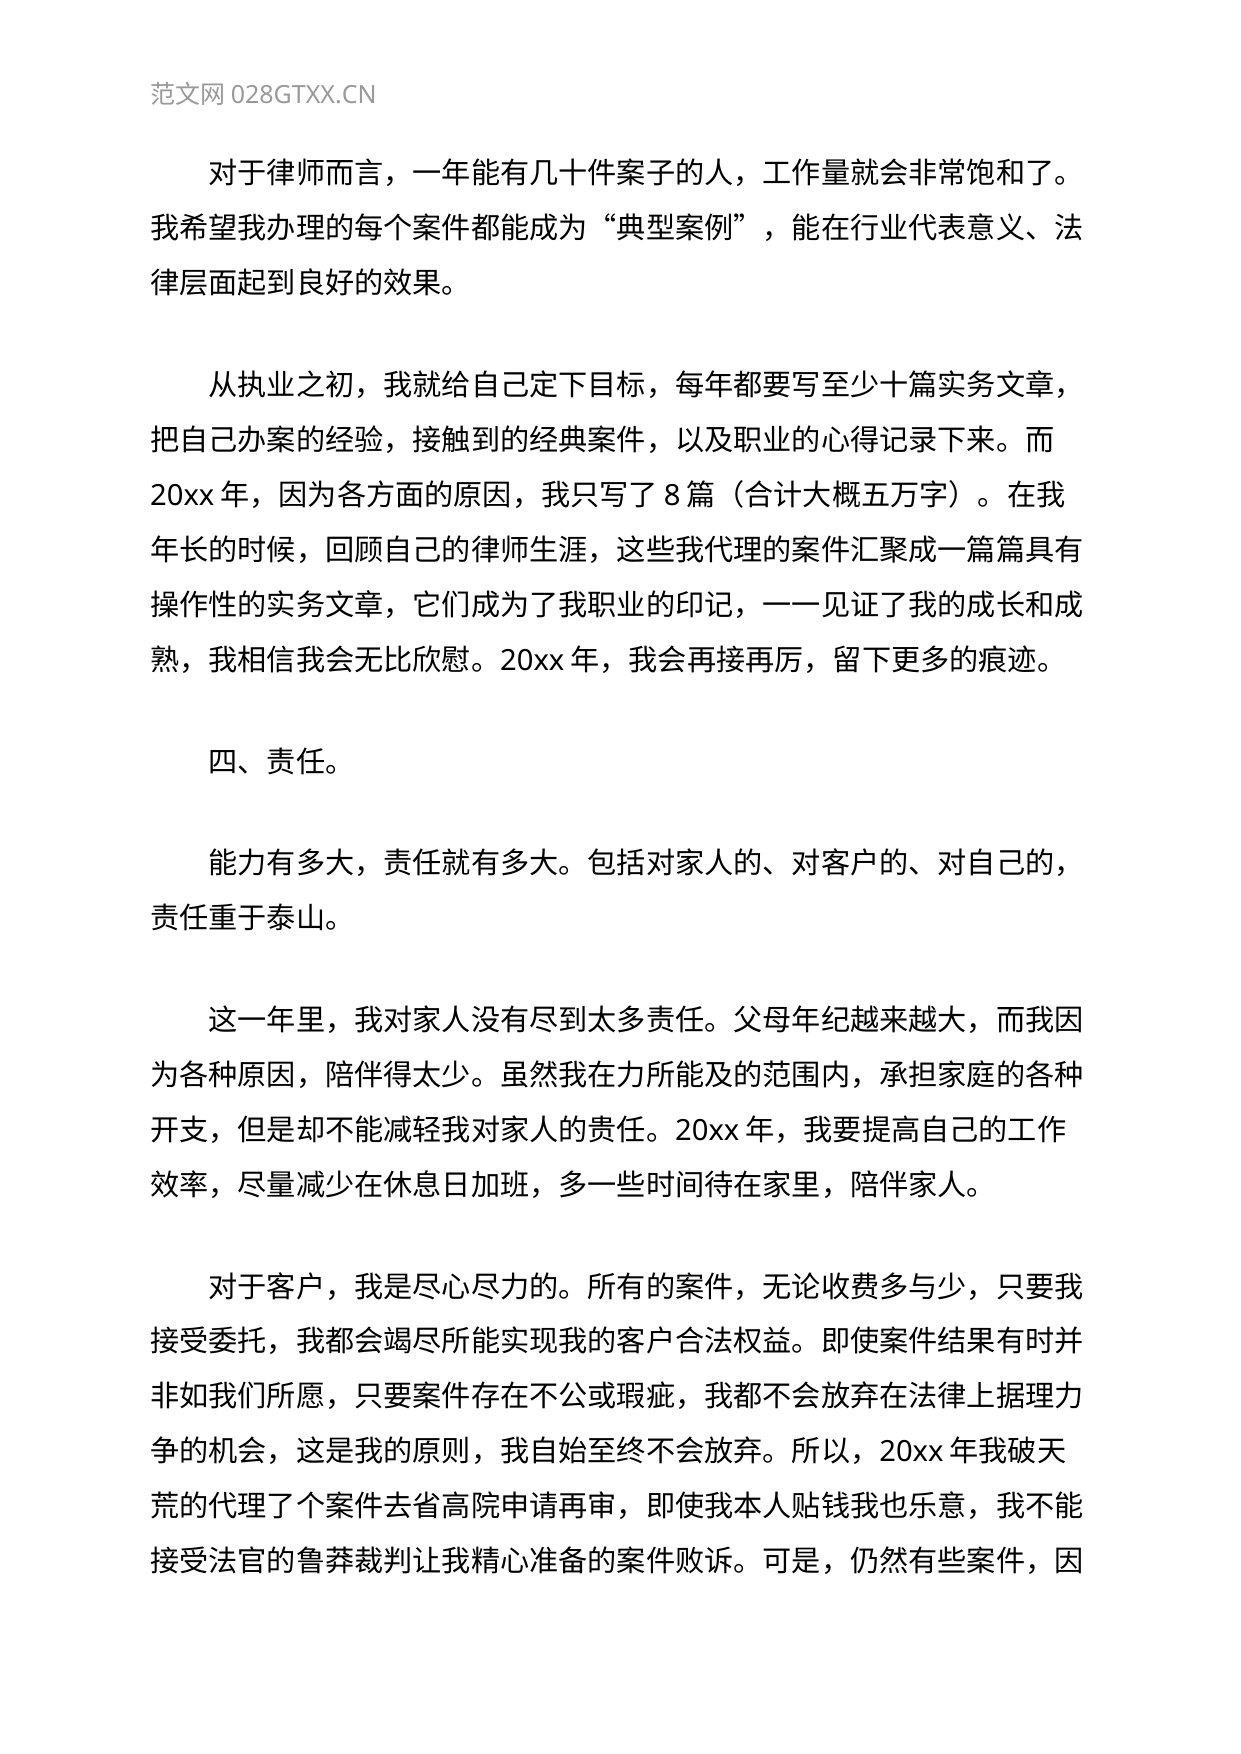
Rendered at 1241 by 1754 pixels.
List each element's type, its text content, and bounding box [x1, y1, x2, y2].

text 对于律师而言，一年能有几十件案子的人，工作量就会非常饱和了。我希望我办理的每个案件都能成为“典型案例”，能在行业代表意义、法律层面起到良好的效果。 [150, 150, 1090, 302]
text 这一年里，我对家人没有尽到太多责任。父母年纪越来越大，而我因为各种原因，陪伴得太少。虽然我在力所能及的范围内，承担家庭的各种开支，但是却不能减轻我对家人的贵任。20xx年，我要提高自己的工作效率，尽量减少在休息日加班，多一些时间待在家里，陪伴家人。 [150, 997, 1090, 1204]
text 四、责任。 [150, 738, 1090, 780]
text 能力有多大，责任就有多大。包括对家人的、对客户的、对自己的，责任重于泰山。 [150, 840, 1090, 937]
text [150, 1263, 1090, 1580]
text 从执业之初，我就给自己定下目标，每年都要写至少十篇实务文章，把自己办案的经验，接触到的经典案件，以及职业的心得记录下来。而20xx年，因为各方面的原因，我只写了8篇（合计大概五万字）。在我年长的时候，回顾自己的律师生涯，这些我代理的案件汇聚成一篇篇具有操作性的实务文章，它们成为了我职业的印记，一一见证了我的成长和成熟，我相信我会无比欣慰。20xx年，我会再接再厉，留下更多的痕迹。 [150, 362, 1090, 678]
